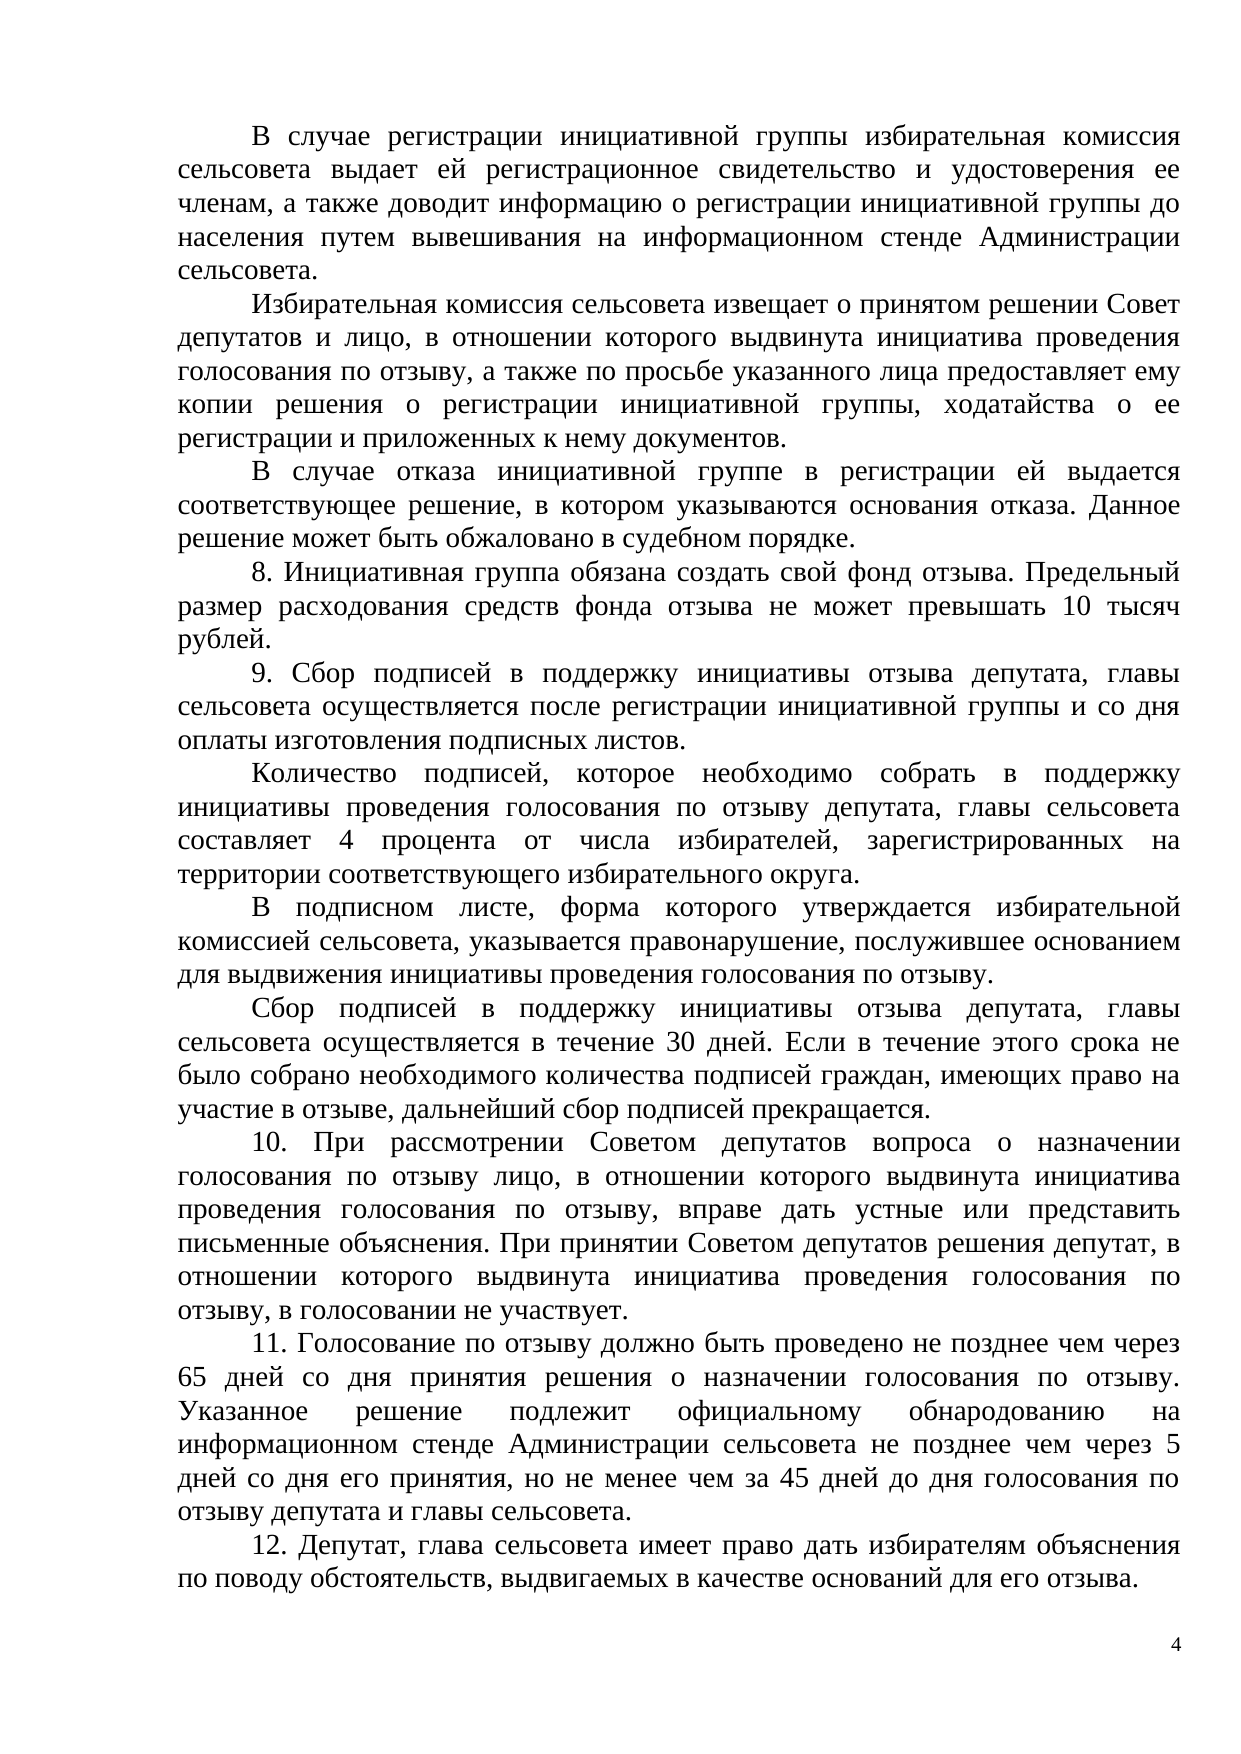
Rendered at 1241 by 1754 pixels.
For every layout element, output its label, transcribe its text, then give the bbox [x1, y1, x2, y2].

text В случае отказа инициативной группе в регистрации ей выдается соответствующее решение, в котором указываются основания отказа. Данное решение может быть обжаловано в судебном порядке. [177, 453, 1181, 554]
text В подписном листе, форма которого утверждается избирательной комиссией сельсовета, указывается правонарушение, послужившее основанием для выдвижения инициативы проведения голосования по отзыву. [177, 889, 1181, 990]
text 11. Голосование по отзыву должно быть проведено не позднее чем через 65 дней со дня принятия решения о назначении голосования по отзыву. Указанное решение подлежит официальному обнародованию на информационном стенде Администрации сельсовета не позднее чем через 5 дней со дня его принятия, но не менее чем за 45 дней до дня голосования по отзыву депутата и главы сельсовета. [177, 1326, 1181, 1527]
text Избирательная комиссия сельсовета извещает о принятом решении Совет депутатов и лицо, в отношении которого выдвинута инициатива проведения голосования по отзыву, а также по просьбе указанного лица предоставляет ему копии решения о регистрации инициативной группы, ходатайства о ее регистрации и приложенных к нему документов. [177, 286, 1181, 453]
text Сбор подписей в поддержку инициативы отзыва депутата, главы сельсовета осуществляется в течение 30 дней. Если в течение этого срока не было собрано необходимого количества подписей граждан, имеющих право на участие в отзыве, дальнейший сбор подписей прекращается. [177, 990, 1181, 1124]
text 9. Сбор подписей в поддержку инициативы отзыва депутата, главы сельсовета осуществляется после регистрации инициативной группы и со дня оплаты изготовления подписных листов. [177, 655, 1181, 755]
text В случае регистрации инициативной группы избирательная комиссия сельсовета выдает ей регистрационное свидетельство и удостоверения ее членам, а также доводит информацию о регистрации инициативной группы до населения путем вывешивания на информационном стенде Администрации сельсовета. [177, 118, 1181, 286]
text 8. Инициативная группа обязана создать свой фонд отзыва. Предельный размер расходования средств фонда отзыва не может превышать 10 тысяч рублей. [177, 554, 1181, 655]
text 12. Депутат, глава сельсовета имеет право дать избирателям объяснения по поводу обстоятельств, выдвигаемых в качестве оснований для его отзыва. [177, 1527, 1181, 1594]
text Количество подписей, которое необходимо собрать в поддержку инициативы проведения голосования по отзыву депутата, главы сельсовета составляет 4 процента от числа избирателей, зарегистрированных на территории соответствующего избирательного округа. [177, 755, 1181, 889]
text 10. При рассмотрении Советом депутатов вопроса о назначении голосования по отзыву лицо, в отношении которого выдвинута инициатива проведения голосования по отзыву, вправе дать устные или представить письменные объяснения. При принятии Советом депутатов решения депутат, в отношении которого выдвинута инициатива проведения голосования по отзыву, в голосовании не участвует. [177, 1124, 1181, 1326]
